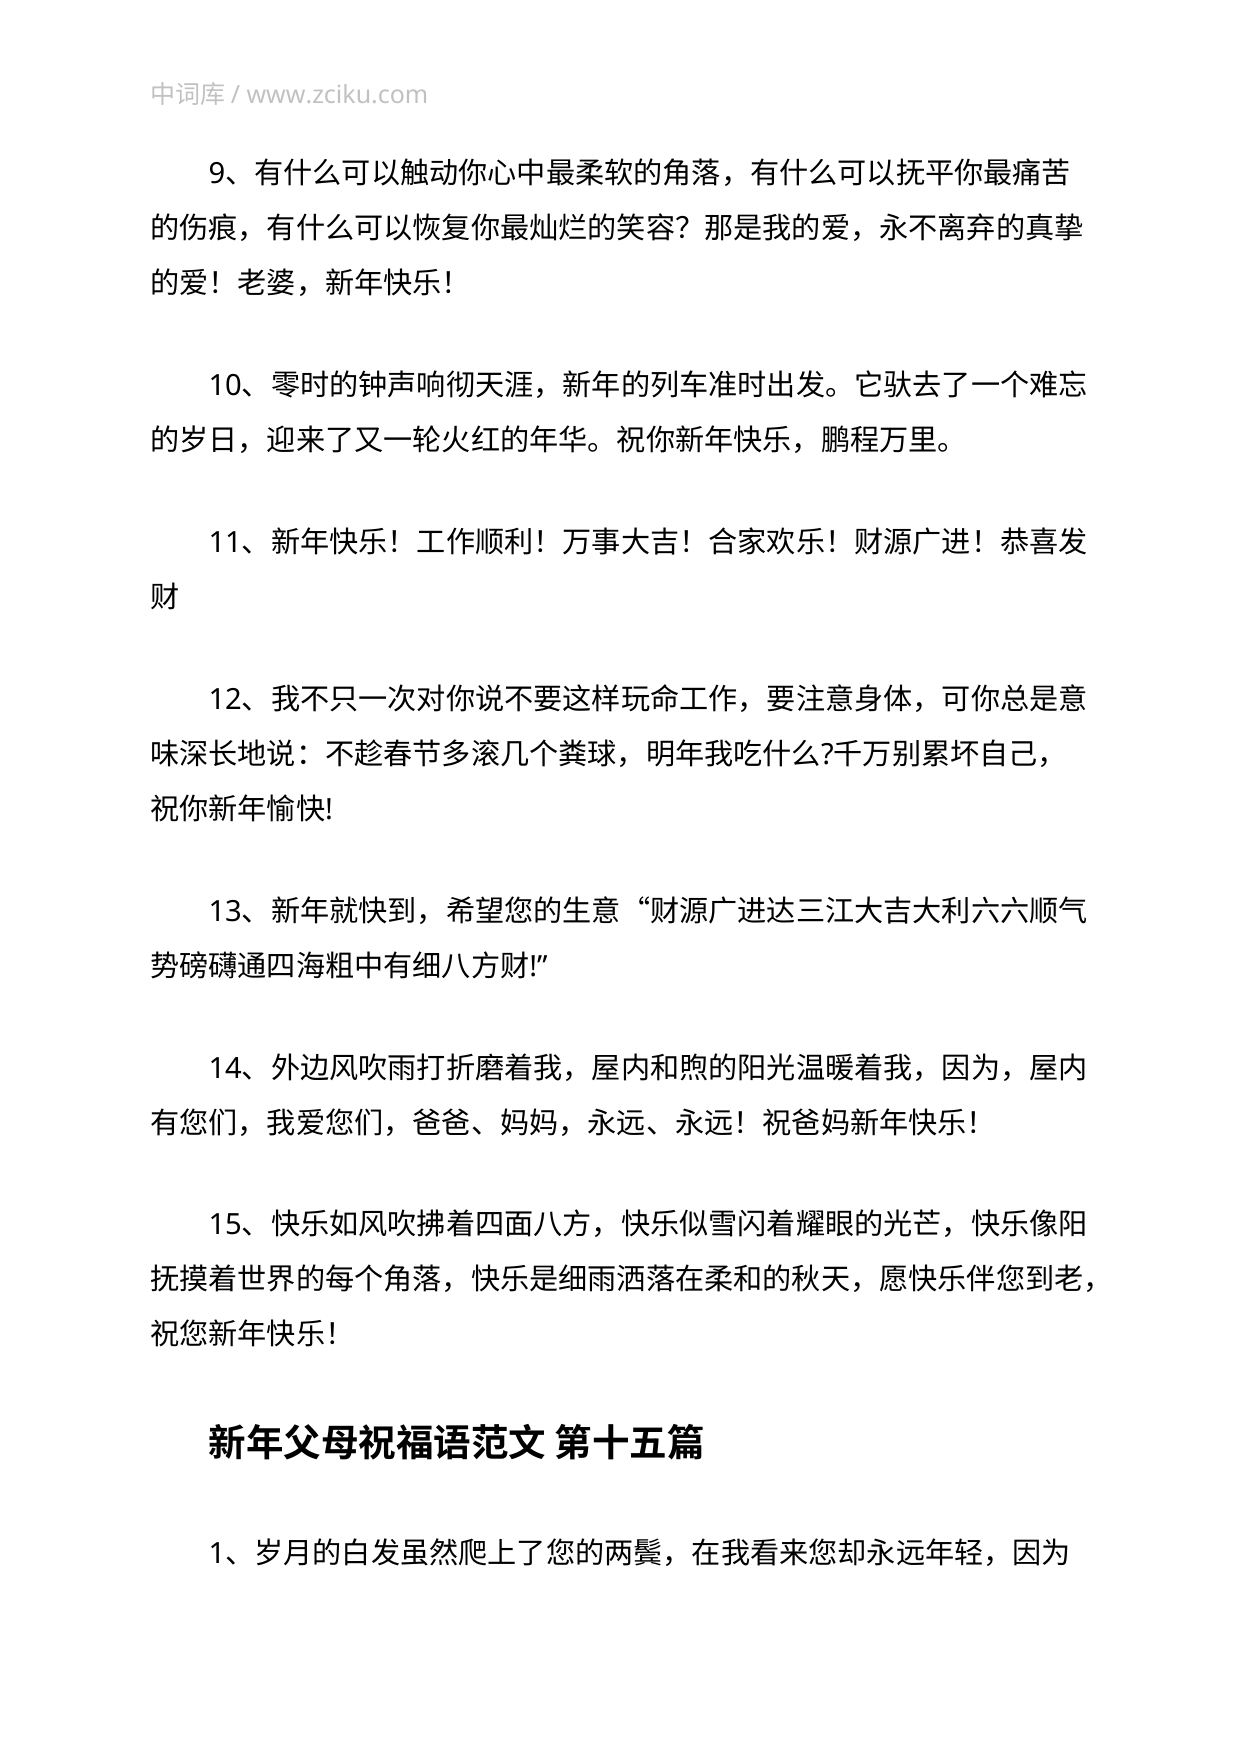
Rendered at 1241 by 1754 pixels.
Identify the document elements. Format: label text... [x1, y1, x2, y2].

text 10、零时的钟声响彻天涯，新年的列车准时出发。它驮去了一个难忘的岁日，迎来了又一轮火红的年华。祝你新年快乐，鹏程万里。 [150, 362, 1090, 459]
text 9、有什么可以触动你心中最柔软的角落，有什么可以抚平你最痛苦的伤痕，有什么可以恢复你最灿烂的笑容？那是我的爱，永不离弃的真挚的爱！老婆，新年快乐！ [150, 150, 1090, 302]
text 11、新年快乐！工作顺利！万事大吉！合家欢乐！财源广进！恭喜发财 [150, 518, 1090, 616]
text 12、我不只一次对你说不要这样玩命工作，要注意身体，可你总是意味深长地说：不趁春节多滚几个粪球，明年我吃什么?千万别累坏自己，祝你新年愉快! [150, 675, 1090, 828]
text 13、新年就快到，希望您的生意“财源广进达三江大吉大利六六顺气势磅礴通四海粗中有细八方财!” [150, 887, 1090, 984]
text 15、快乐如风吹拂着四面八方，快乐似雪闪着耀眼的光芒，快乐像阳抚摸着世界的每个角落，快乐是细雨洒落在柔和的秋天，愿快乐伴您到老，祝您新年快乐！ [150, 1201, 1090, 1353]
text 新年父母祝福语范文 第十五篇 [150, 1413, 1090, 1467]
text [150, 1530, 1090, 1572]
text 14、外边风吹雨打折磨着我，屋内和煦的阳光温暖着我，因为，屋内有您们，我爱您们，爸爸、妈妈，永远、永远！祝爸妈新年快乐！ [150, 1044, 1090, 1141]
